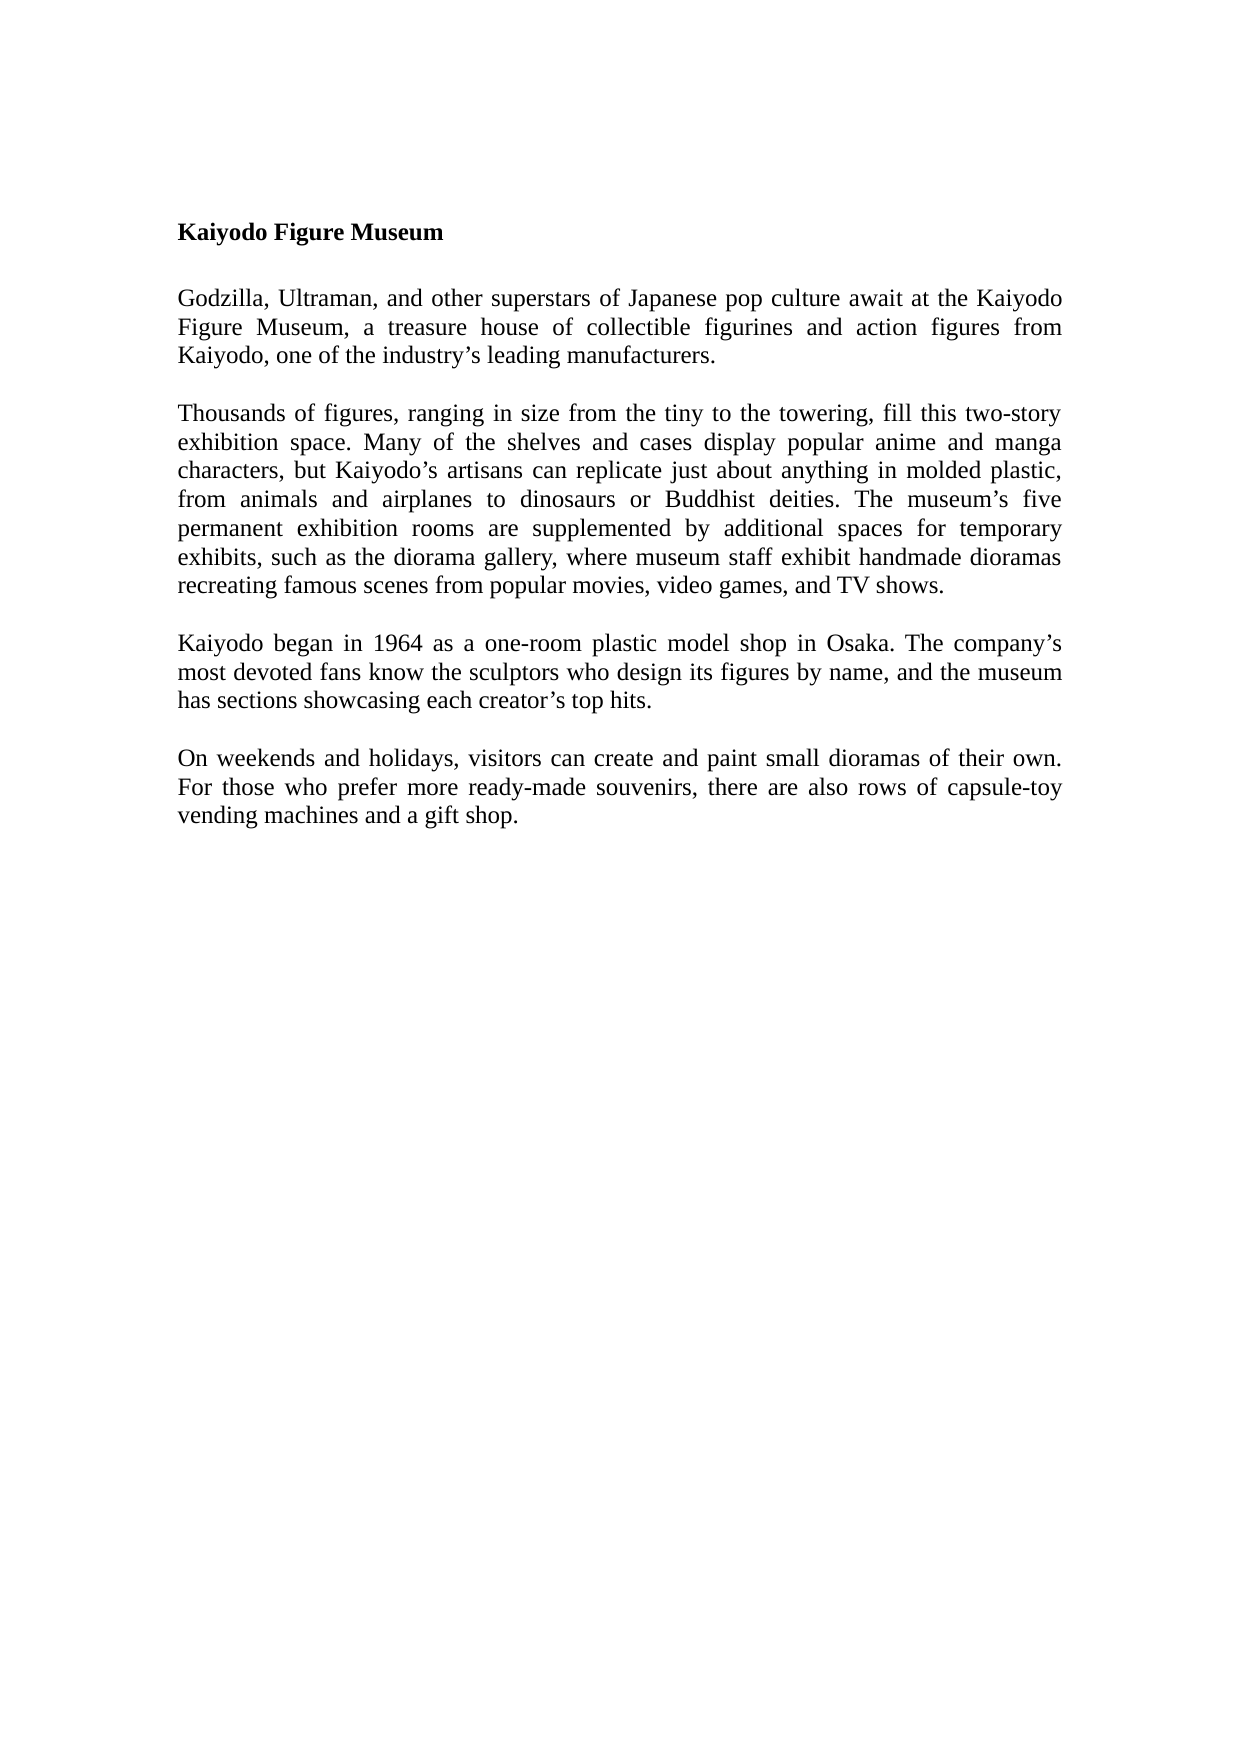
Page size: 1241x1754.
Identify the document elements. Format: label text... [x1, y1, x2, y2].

text Godzilla, Ultraman, and other superstars of Japanese pop culture await at the Kaiyodo Figure Museum, a treasure house of collectible figurines and action figures from Kaiyodo, one of the industry’s leading manufacturers. [177, 283, 1063, 369]
text Kaiyodo began in 1964 as a one-room plastic model shop in Osaka. The company’s most devoted fans know the sculptors who design its figures by name, and the museum has sections showcasing each creator’s top hits. [177, 628, 1063, 714]
text Thousands of figures, ranging in size from the tiny to the towering, fill this two-story exhibition space. Many of the shelves and cases display popular anime and manga characters, but Kaiyodo’s artisans can replicate just about anything in molded plastic, from animals and airplanes to dinosaurs or Buddhist deities. The museum’s five permanent exhibition rooms are supplemented by additional spaces for temporary exhibits, such as the diorama gallery, where museum staff exhibit handmade dioramas recreating famous scenes from popular movies, video games, and TV shows. [177, 398, 1063, 599]
text On weekends and holidays, visitors can create and paint small dioramas of their own. For those who prefer more ready-made souvenirs, there are also rows of capsule-toy vending machines and a gift shop. [177, 743, 1063, 829]
text Kaiyodo Figure Museum [177, 217, 1063, 246]
